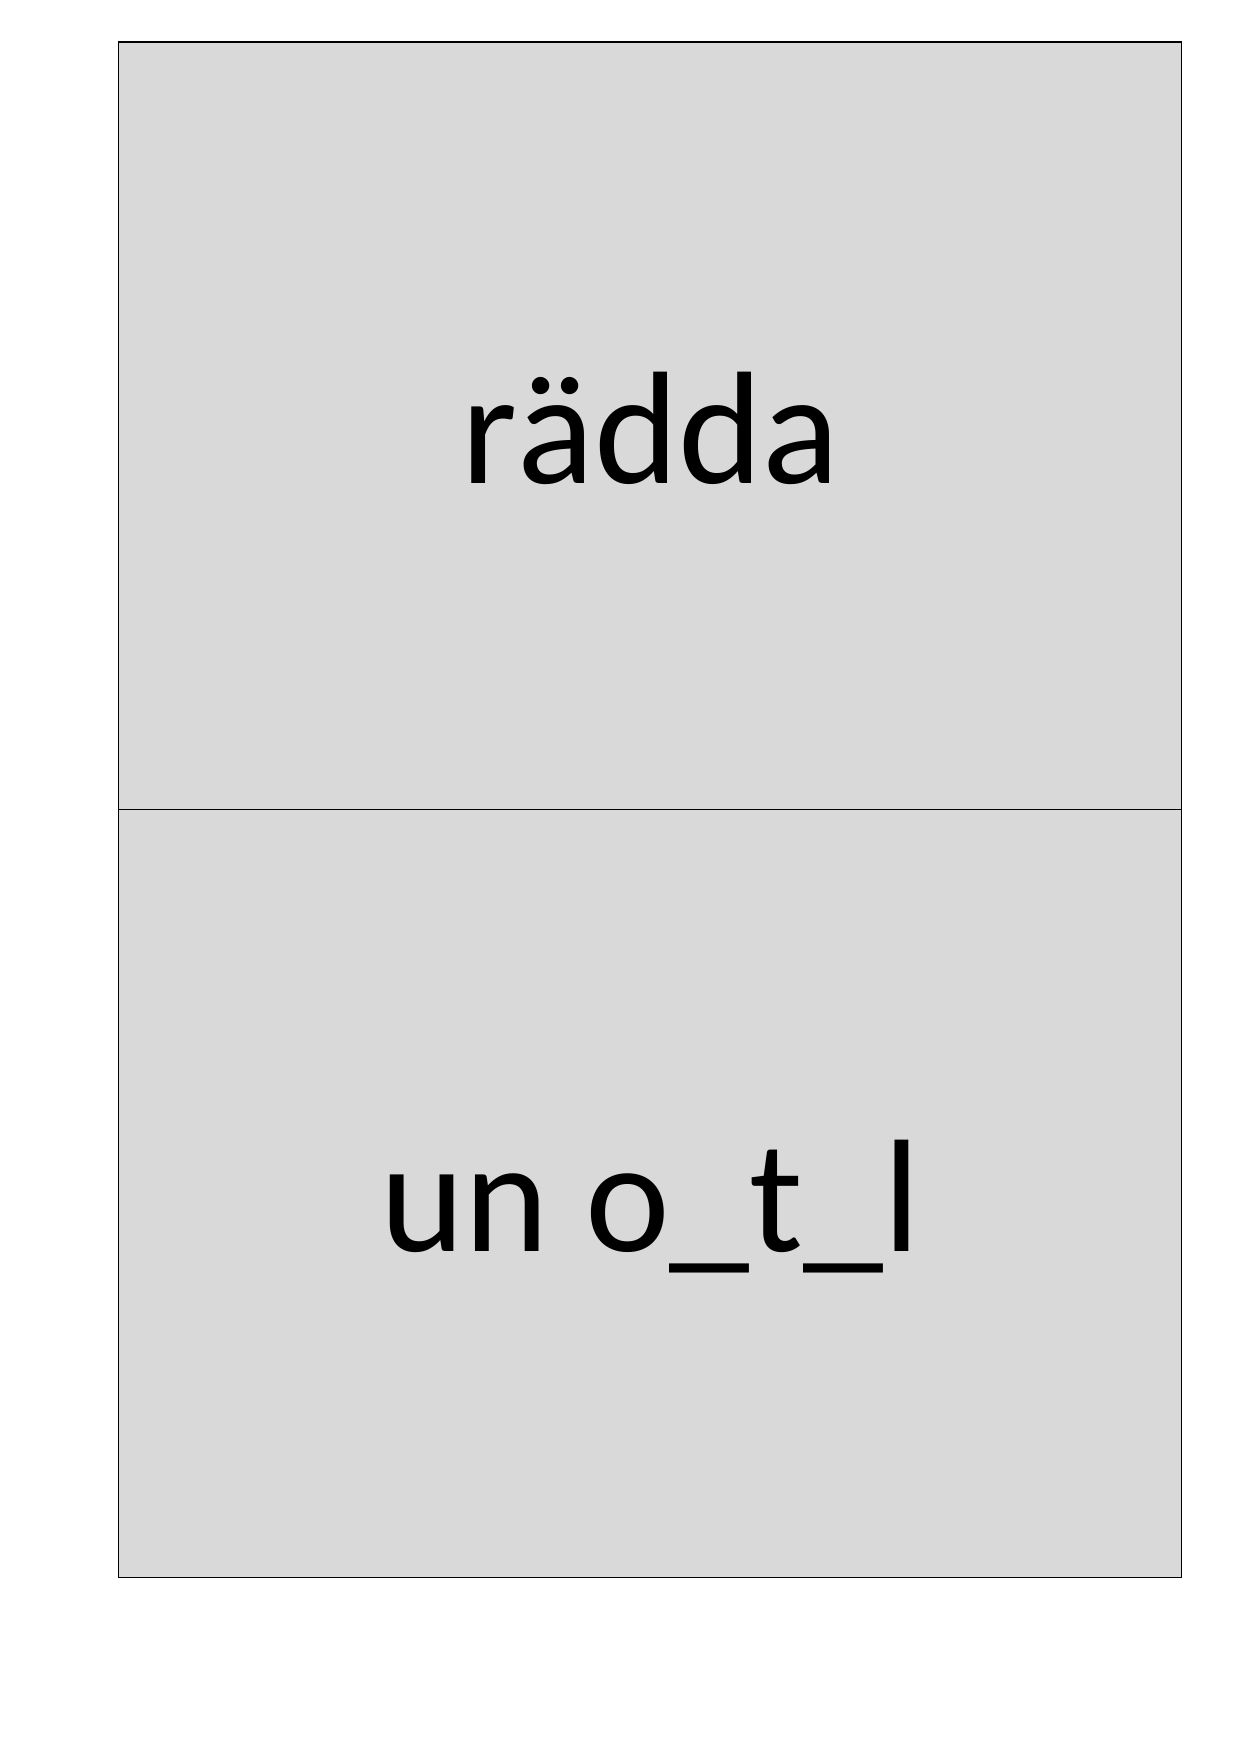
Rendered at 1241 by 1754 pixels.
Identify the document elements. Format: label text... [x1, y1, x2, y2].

table_cell rädda [119, 43, 1181, 809]
table_cell un o_t_l [119, 810, 1181, 1577]
